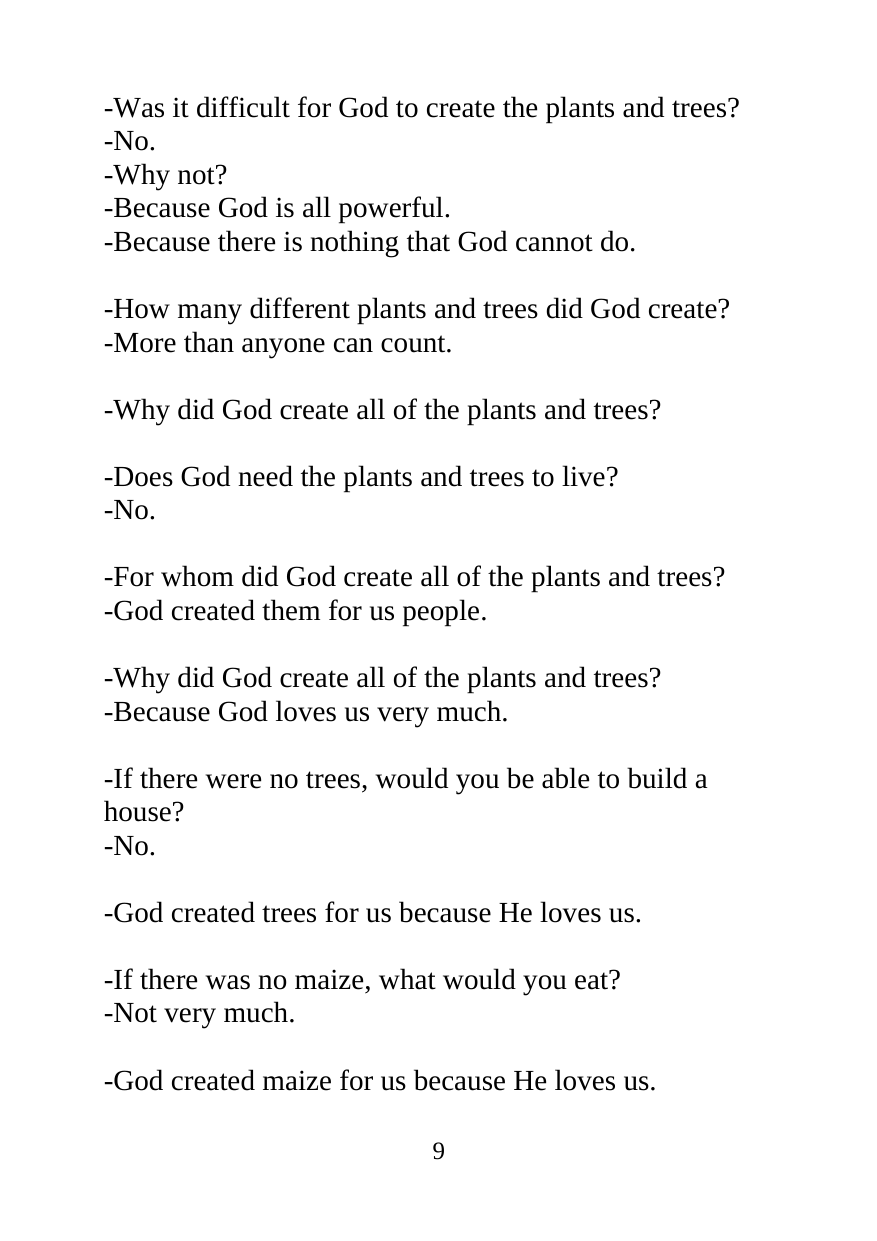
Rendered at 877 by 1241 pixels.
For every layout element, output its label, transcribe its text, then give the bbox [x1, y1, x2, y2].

text -No. [103, 828, 787, 861]
text -If there were no trees, would you be able to build a house? [103, 761, 787, 828]
text -Why did God create all of the plants and trees? [103, 660, 787, 694]
text -God created trees for us because He loves us. [103, 895, 787, 928]
text -More than anyone can count. [103, 325, 787, 358]
text -Does God need the plants and trees to live? [103, 459, 787, 492]
text -How many different plants and trees did God create? [103, 291, 787, 325]
text -Because God loves us very much. [103, 694, 787, 727]
text -God created them for us people. [103, 593, 787, 627]
text -Was it difficult for God to create the plants and trees? [103, 90, 787, 123]
text -Not very much. [103, 996, 787, 1029]
text -Because there is nothing that God cannot do. [103, 224, 787, 258]
text -If there was no maize, what would you eat? [103, 962, 787, 996]
text -No. [103, 492, 787, 526]
text -Why not? [103, 157, 787, 191]
text -No. [103, 123, 787, 157]
text -For whom did God create all of the plants and trees? [103, 559, 787, 593]
text -God created maize for us because He loves us. [103, 1063, 787, 1096]
text -Why did God create all of the plants and trees? [103, 392, 787, 425]
text -Because God is all powerful. [103, 191, 787, 224]
